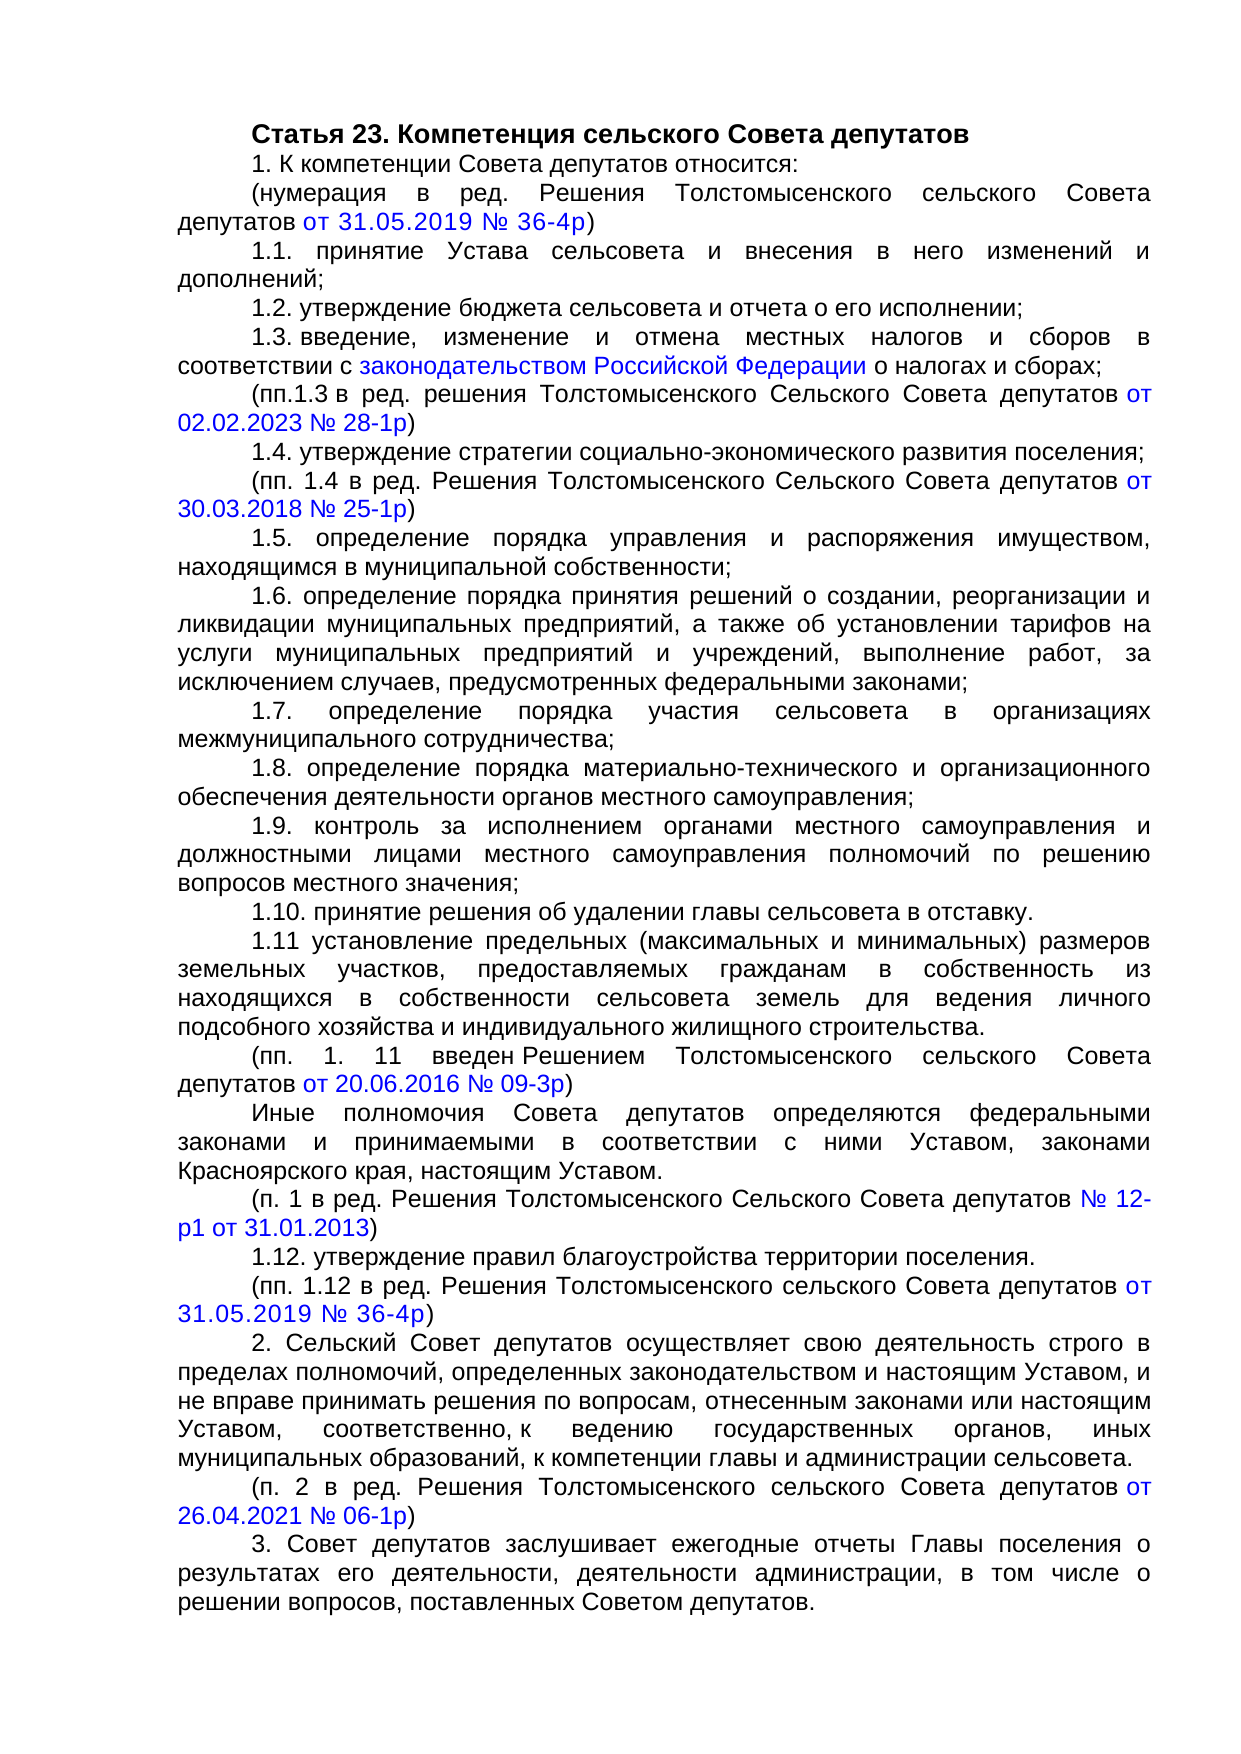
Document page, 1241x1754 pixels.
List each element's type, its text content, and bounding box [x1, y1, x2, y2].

text 1.9. контроль за исполнением органами местного самоуправления и должностными лицами местного самоуправления полномочий по решению вопросов местного значения; [177, 811, 1152, 897]
text 1.8. определение порядка материально-технического и организационного обеспечения деятельности органов местного самоуправления; [177, 753, 1152, 811]
text (пп. 1.4 в ред. Решения Толстомысенского Сельского Совета депутатов от 30.03.2018 № 25-1р) [177, 466, 1152, 523]
text 1.3. введение, изменение и отмена местных налогов и сборов в соответствии с законодательством Российской Федерации о налогах и сборах; [177, 322, 1152, 379]
text (пп. 1.12 в ред. Решения Толстомысенского сельского Совета депутатов от 31.05.2019 № 36-4р) [177, 1271, 1152, 1328]
text 2. Сельский Совет депутатов осуществляет свою деятельность строго в пределах полномочий, определенных законодательством и настоящим Уставом, и не вправе принимать решения по вопросам, отнесенным законами или настоящим Уставом, соответственно, к ведению государственных органов, иных муниципальных образований, к компетенции главы и администрации сельсовета. [177, 1328, 1152, 1472]
text (пп. 1. 11 введен Решением Толстомысенского сельского Совета депутатов от 20.06.2016 № 09-3р) [177, 1041, 1152, 1098]
text 1.4. утверждение стратегии социально-экономического развития поселения; [177, 437, 1152, 466]
text (пп.1.3 в ред. решения Толстомысенского Сельского Совета депутатов от 02.02.2023 № 28-1р) [177, 379, 1152, 437]
text 3. Совет депутатов заслушивает ежегодные отчеты Главы поселения о результатах его деятельности, деятельности администрации, в том числе о решении вопросов, поставленных Советом депутатов. [177, 1529, 1152, 1616]
text (п. 1 в ред. Решения Толстомысенского Сельского Совета депутатов № 12-р1 от 31.01.2013) [177, 1184, 1152, 1242]
text 1.6. определение порядка принятия решений о создании, реорганизации и ликвидации муниципальных предприятий, а также об установлении тарифов на услуги муниципальных предприятий и учреждений, выполнение работ, за исключением случаев, предусмотренных федеральными законами; [177, 581, 1152, 696]
text (п. 2 в ред. Решения Толстомысенского сельского Совета депутатов от 26.04.2021 № 06-1р) [177, 1472, 1152, 1529]
text 1.10. принятие решения об удалении главы сельсовета в отставку. [177, 897, 1152, 926]
text 1.11 установление предельных (максимальных и минимальных) размеров земельных участков, предоставляемых гражданам в собственность из находящихся в собственности сельсовета земель для ведения личного подсобного хозяйства и индивидуального жилищного строительства. [177, 926, 1152, 1041]
text 1.2. утверждение бюджета сельсовета и отчета о его исполнении; [177, 293, 1152, 322]
text 1.7. определение порядка участия сельсовета в организациях межмуниципального сотрудничества; [177, 696, 1152, 753]
text Иные полномочия Совета депутатов определяются федеральными законами и принимаемыми в соответствии с ними Уставом, законами Красноярского края, настоящим Уставом. [177, 1098, 1152, 1184]
text (нумерация в ред. Решения Толстомысенского сельского Совета депутатов от 31.05.2019 № 36-4р) [177, 178, 1152, 236]
text Статья 23. Компетенция сельского Совета депутатов [177, 118, 1152, 149]
text 1. К компетенции Совета депутатов относится: [177, 149, 1152, 178]
text 1.5. определение порядка управления и распоряжения имуществом, находящимся в муниципальной собственности; [177, 523, 1152, 581]
text 1.1. принятие Устава сельсовета и внесения в него изменений и дополнений; [177, 236, 1152, 293]
text 1.12. утверждение правил благоустройства территории поселения. [177, 1242, 1152, 1271]
